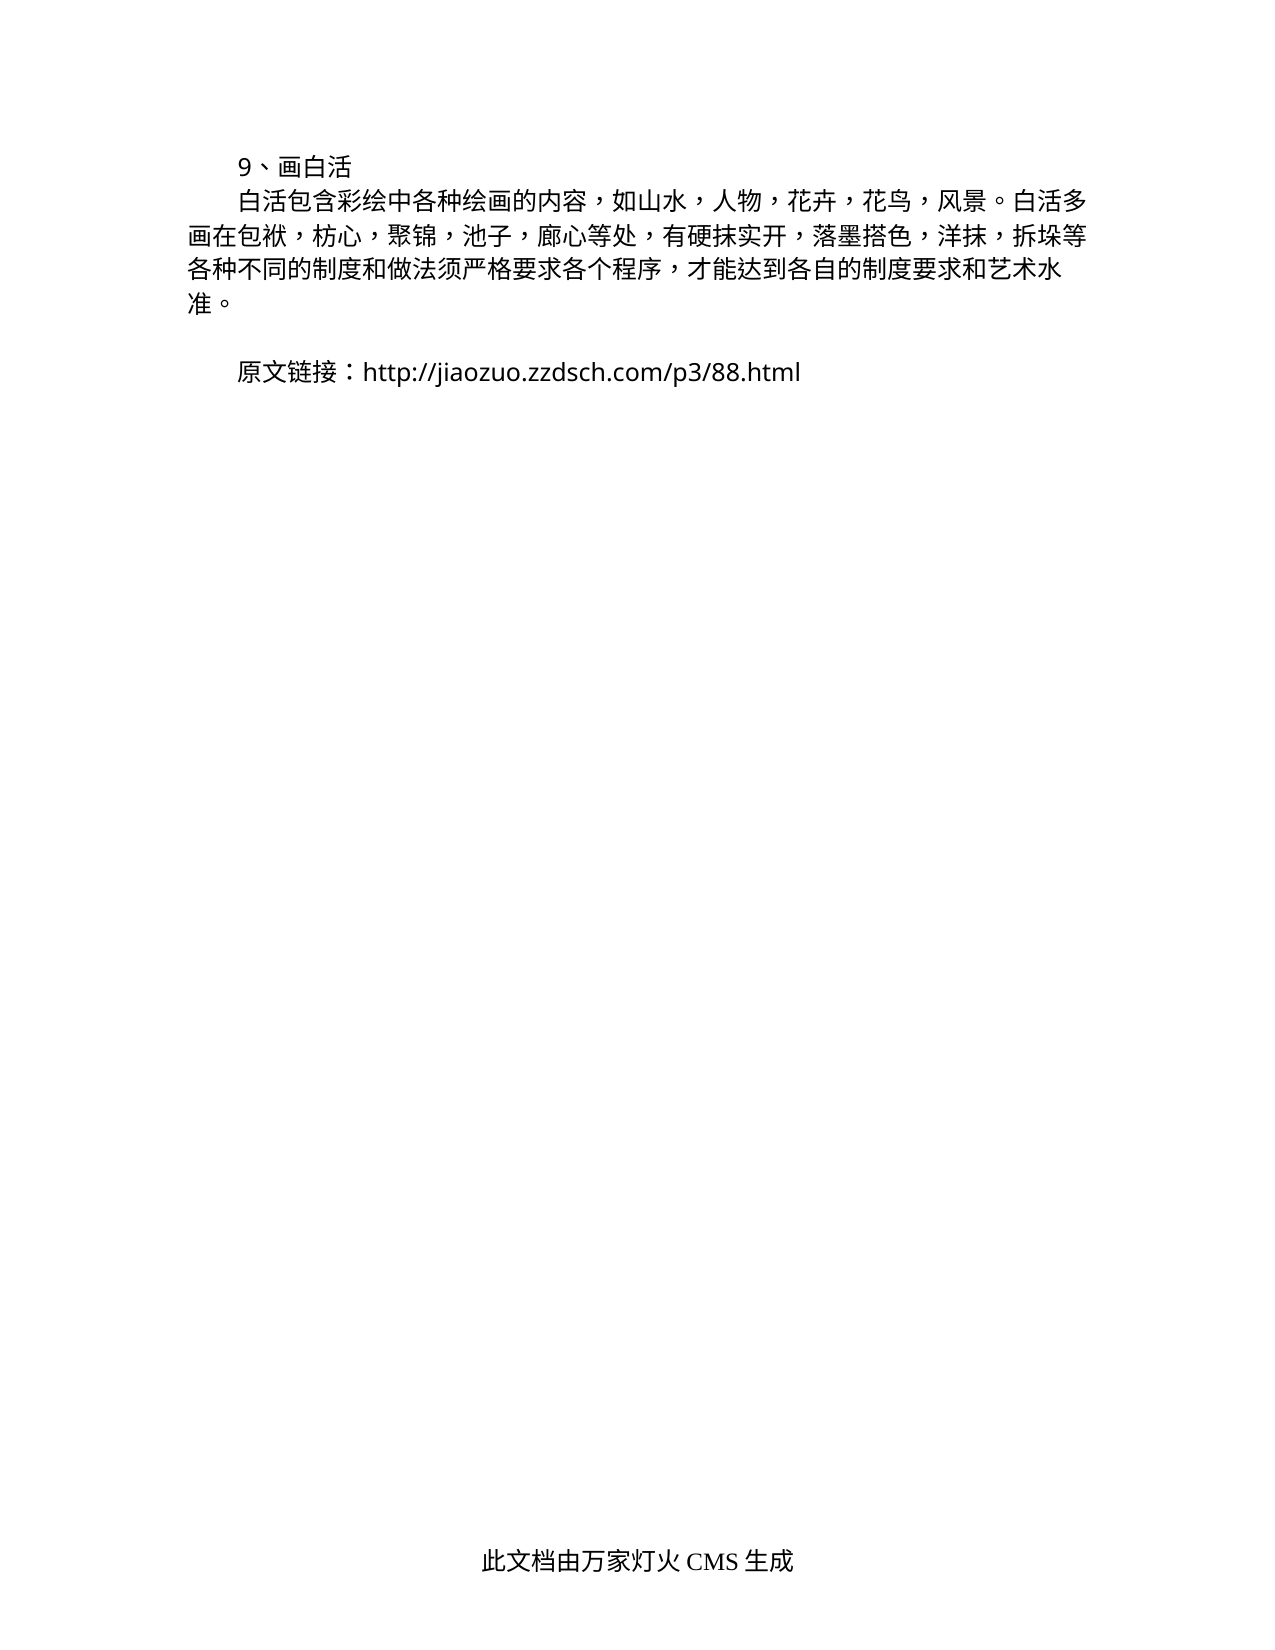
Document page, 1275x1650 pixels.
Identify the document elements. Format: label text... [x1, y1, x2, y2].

text 原文链接：http://jiaozuo.zzdsch.com/p3/88.html [187, 354, 1087, 388]
text 9、画白活 [187, 150, 1087, 184]
text 白活包含彩绘中各种绘画的内容，如山水，人物，花卉，花鸟，风景。白活多画在包袱，枋心，聚锦，池子，廊心等处，有硬抹实开，落墨搭色，洋抹，拆垛等各种不同的制度和做法须严格要求各个程序，才能达到各自的制度要求和艺术水准。 [187, 184, 1087, 320]
